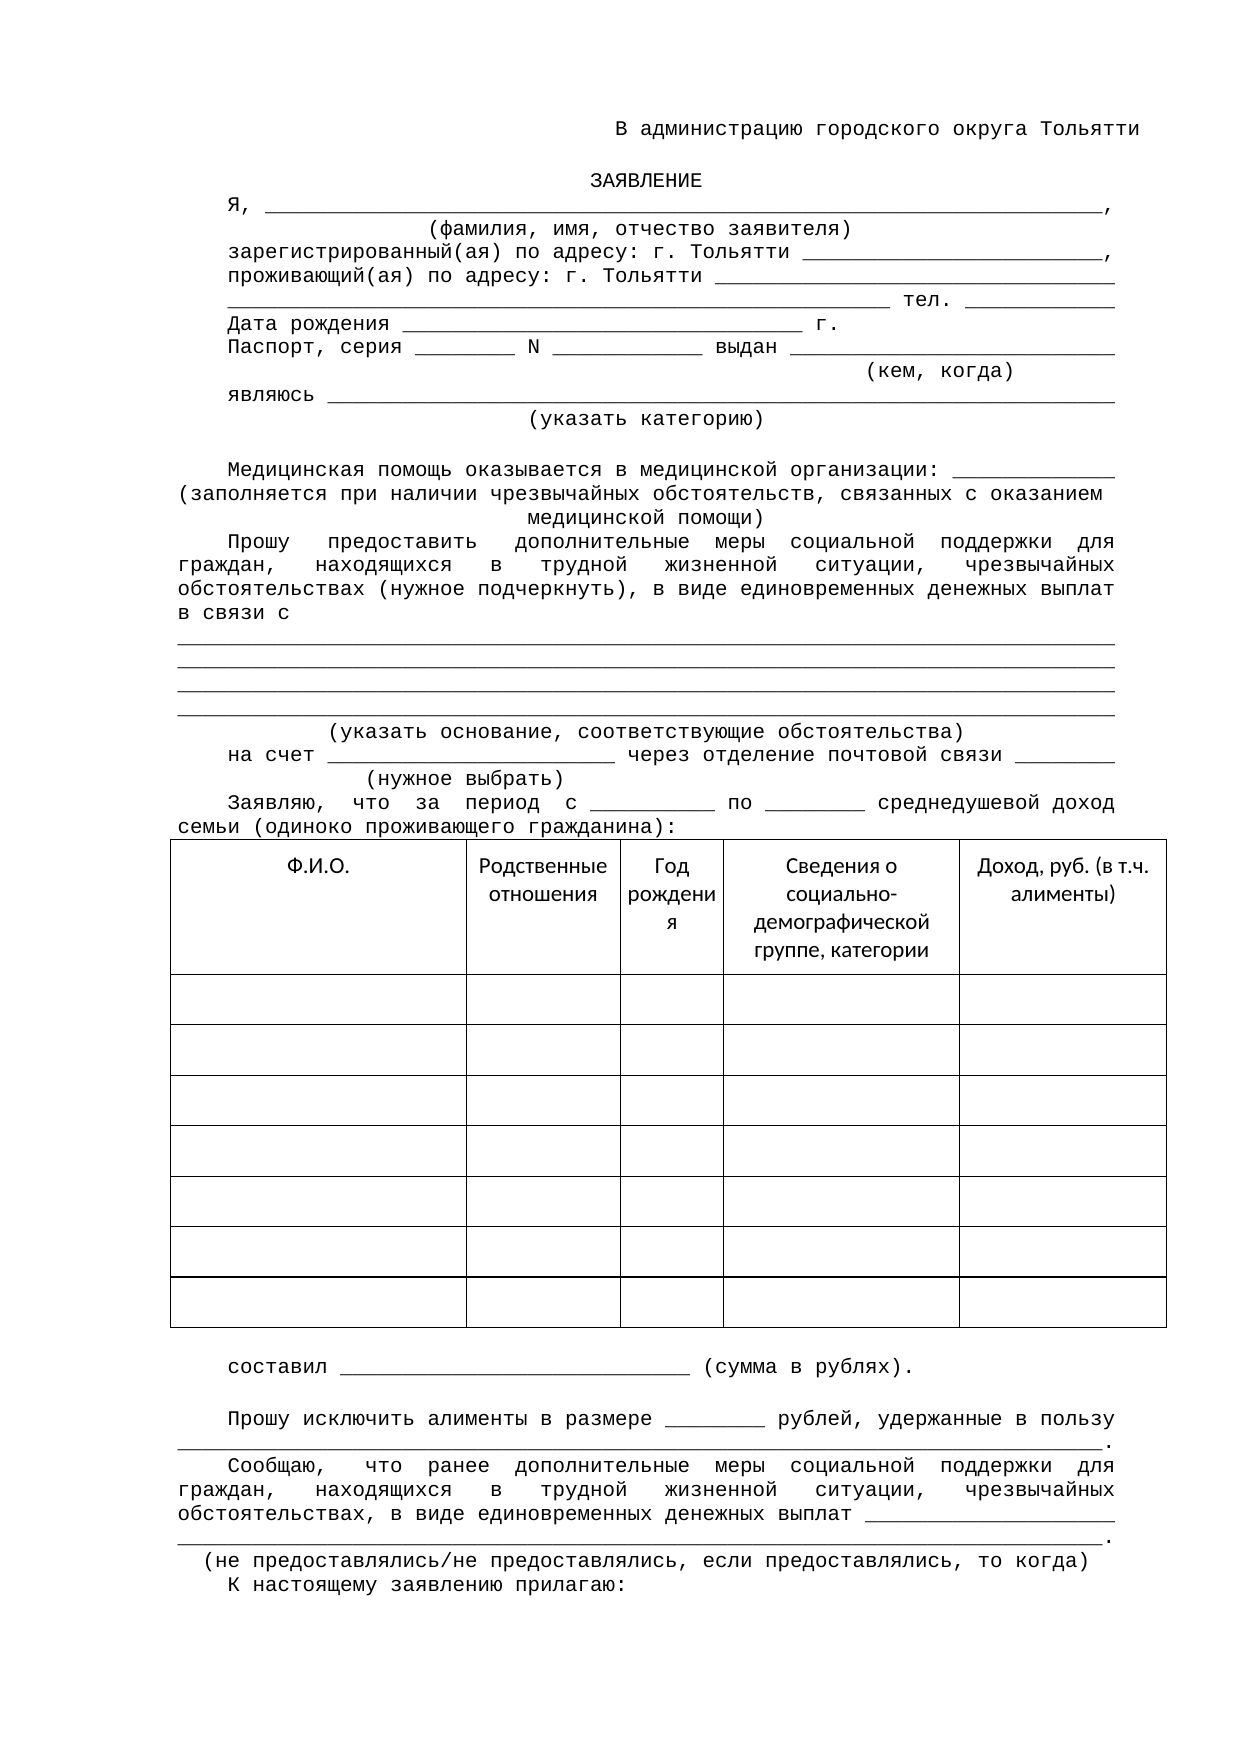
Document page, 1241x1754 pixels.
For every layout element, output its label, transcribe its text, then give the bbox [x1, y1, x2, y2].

text составил ____________________________ (сумма в рублях). [177, 1356, 1152, 1379]
text проживающий(ая) по адресу: г. Тольятти ________________________________ [177, 265, 1152, 289]
text (указать категорию) [177, 407, 1152, 431]
text Я, ___________________________________________________________________, [177, 194, 1152, 217]
table_cell [171, 1025, 466, 1075]
text Прошу предоставить дополнительные меры социальной поддержки для [177, 531, 1152, 554]
table_cell [724, 975, 959, 1024]
text ___________________________________________________________________________ [177, 697, 1152, 721]
text обстоятельствах, в виде единовременных денежных выплат ____________________ [177, 1503, 1152, 1526]
table_header Родственные отношения [467, 840, 620, 974]
text (не предоставлялись/не предоставлялись, если предоставлялись, то когда) [177, 1550, 1152, 1574]
text В администрацию городского округа Тольятти [177, 118, 1152, 142]
table_cell [960, 1177, 1166, 1226]
table_cell [171, 1126, 466, 1176]
text зарегистрированный(ая) по адресу: г. Тольятти ________________________, [177, 241, 1152, 265]
table_cell [467, 1076, 620, 1125]
table_cell [621, 1278, 723, 1327]
table_cell [621, 1126, 723, 1176]
table_header Сведения о социально-демографической группе, категории [724, 840, 959, 974]
table_cell [724, 1076, 959, 1125]
text __________________________________________________________________________. [177, 1432, 1152, 1455]
table_cell [724, 1227, 959, 1276]
table_header Доход, руб. (в т.ч. алименты) [960, 840, 1166, 974]
table_cell [960, 1227, 1166, 1276]
text медицинской помощи) [177, 507, 1152, 531]
text на счет _______________________ через отделение почтовой связи ________ [177, 744, 1152, 768]
table_cell [621, 1025, 723, 1075]
table_cell [171, 1227, 466, 1276]
table_cell [171, 1177, 466, 1226]
table_cell [724, 1126, 959, 1176]
text ЗАЯВЛЕНИЕ [177, 170, 1152, 194]
table_cell [467, 1227, 620, 1276]
table_cell [621, 975, 723, 1024]
text Сообщаю, что ранее дополнительные меры социальной поддержки для [177, 1455, 1152, 1479]
table_header Ф.И.О. [171, 840, 466, 974]
text являюсь _______________________________________________________________ [177, 384, 1152, 407]
text Паспорт, серия ________ N ____________ выдан __________________________ [177, 336, 1152, 360]
table_cell [960, 1126, 1166, 1176]
text К настоящему заявлению прилагаю: [177, 1574, 1152, 1598]
table_cell [467, 1025, 620, 1075]
table_cell [724, 1025, 959, 1075]
text в связи с [177, 602, 1152, 626]
text (указать основание, соответствующие обстоятельства) [177, 721, 1152, 744]
text (кем, когда) [177, 360, 1152, 384]
table_cell [621, 1227, 723, 1276]
text граждан, находящихся в трудной жизненной ситуации, чрезвычайных [177, 554, 1152, 578]
table_cell [171, 975, 466, 1024]
text ___________________________________________________________________________ [177, 673, 1152, 697]
table_cell [724, 1278, 959, 1327]
table_cell [960, 1076, 1166, 1125]
text __________________________________________________________________________. [177, 1527, 1152, 1550]
text (заполняется при наличии чрезвычайных обстоятельств, связанных с оказанием [177, 483, 1152, 507]
table_cell [724, 1177, 959, 1226]
table_cell [960, 1025, 1166, 1075]
text (фамилия, имя, отчество заявителя) [177, 217, 1152, 241]
text Заявляю, что за период с __________ по ________ среднедушевой доход [177, 792, 1152, 816]
text Медицинская помощь оказывается в медицинской организации: _____________ [177, 459, 1152, 483]
table_cell [171, 1076, 466, 1125]
table_cell [621, 1076, 723, 1125]
table_cell [960, 975, 1166, 1024]
table_cell [960, 1278, 1166, 1327]
table_cell [621, 1177, 723, 1226]
text (нужное выбрать) [177, 768, 1152, 792]
text Прошу исключить алименты в размере ________ рублей, удержанные в пользу [177, 1408, 1152, 1431]
table_cell [467, 975, 620, 1024]
table_cell [467, 1278, 620, 1327]
table_cell [171, 1278, 466, 1327]
text ___________________________________________________________________________ [177, 626, 1152, 649]
text Дата рождения ________________________________ г. [177, 312, 1152, 336]
text семьи (одиноко проживающего гражданина): [177, 816, 1152, 839]
table_cell [467, 1177, 620, 1226]
table_cell [467, 1126, 620, 1176]
text _____________________________________________________ тел. ____________ [177, 289, 1152, 312]
text обстоятельствах (нужное подчеркнуть), в виде единовременных денежных выплат [177, 578, 1152, 602]
table_header Год рождения [621, 840, 723, 974]
text ___________________________________________________________________________ [177, 649, 1152, 673]
text граждан, находящихся в трудной жизненной ситуации, чрезвычайных [177, 1479, 1152, 1503]
